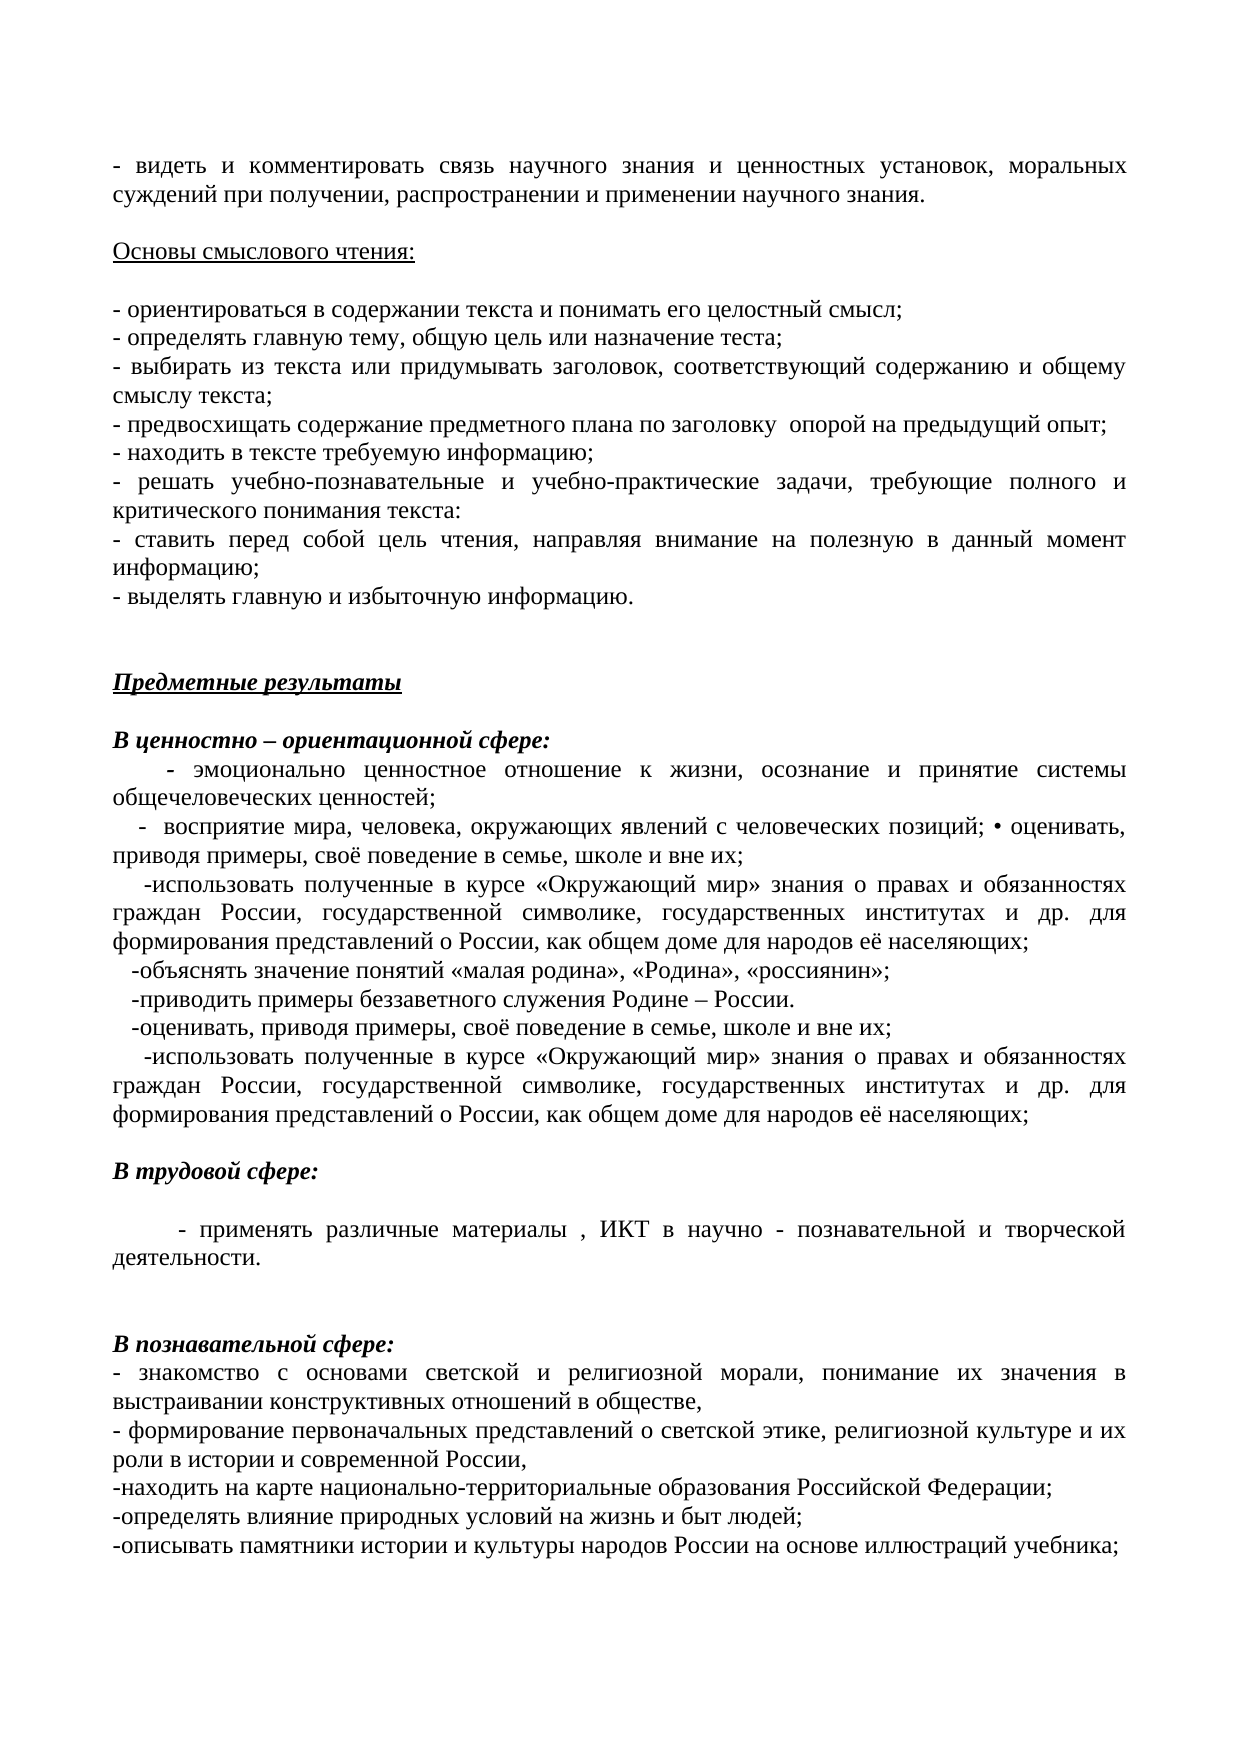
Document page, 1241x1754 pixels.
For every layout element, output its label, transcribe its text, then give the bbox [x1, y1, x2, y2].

text Предметные результаты [112, 667, 1128, 696]
text В ценностно – ориентационной сфере: [112, 725, 1128, 754]
text Основы смыслового чтения: [112, 236, 1128, 265]
text -описывать памятники истории и культуры народов России на основе иллюстраций учебника; [112, 1530, 1128, 1559]
text -использовать полученные в курсе «Окружающий мир» знания о правах и обязанностях граждан России, государственной символике, государственных институтах и др. для формирования представлений о России, как общем доме для народов её населяющих; [112, 1041, 1128, 1127]
text - решать учебно-познавательные и учебно-практические задачи, требующие полного и критического понимания текста: [112, 466, 1128, 524]
text - определять главную тему, общую цель или назначение теста; [112, 322, 1128, 351]
text - применять различные материалы , ИКТ в научно - познавательной и творческой деятельности. [112, 1214, 1128, 1271]
text - восприятие мира, человека, окружающих явлений с человеческих позиций; • оценивать, приводя примеры, своё поведение в семье, школе и вне их; [112, 811, 1128, 869]
text - ставить перед собой цель чтения, направляя внимание на полезную в данный момент информацию; [112, 524, 1128, 581]
text - ориентироваться в содержании текста и понимать его целостный смысл; [112, 294, 1128, 322]
text - выбирать из текста или придумывать заголовок, соответствующий содержанию и общему смыслу текста; [112, 351, 1128, 409]
text -приводить примеры беззаветного служения Родине – России. [112, 984, 1128, 1012]
text - выделять главную и избыточную информацию. [112, 581, 1128, 610]
text В познавательной сфере: [112, 1329, 1128, 1357]
text - формирование первоначальных представлений о светской этике, религиозной культуре и их роли в истории и современной России, [112, 1415, 1128, 1472]
text - знакомство с основами светской и религиозной морали, понимание их значения в выстраивании конструктивных отношений в обществе, [112, 1357, 1128, 1415]
text - видеть и комментировать связь научного знания и ценностных установок, моральных суждений при получении, распространении и применении научного знания. [112, 150, 1128, 207]
text - эмоционально ценностное отношение к жизни, осознание и принятие системы общечеловеческих ценностей; [112, 754, 1128, 811]
text - предвосхищать содержание предметного плана по заголовку опорой на предыдущий опыт; [112, 409, 1128, 437]
text - находить в тексте требуемую информацию; [112, 437, 1128, 466]
text -определять влияние природных условий на жизнь и быт людей; [112, 1501, 1128, 1530]
text -объяснять значение понятий «малая родина», «Родина», «россиянин»; [112, 955, 1128, 984]
text -находить на карте национально-территориальные образования Российской Федерации; [112, 1472, 1128, 1501]
text -оценивать, приводя примеры, своё поведение в семье, школе и вне их; [112, 1012, 1128, 1041]
text В трудовой сфере: [112, 1156, 1128, 1185]
text -использовать полученные в курсе «Окружающий мир» знания о правах и обязанностях граждан России, государственной символике, государственных институтах и др. для формирования представлений о России, как общем доме для народов её населяющих; [112, 869, 1128, 955]
